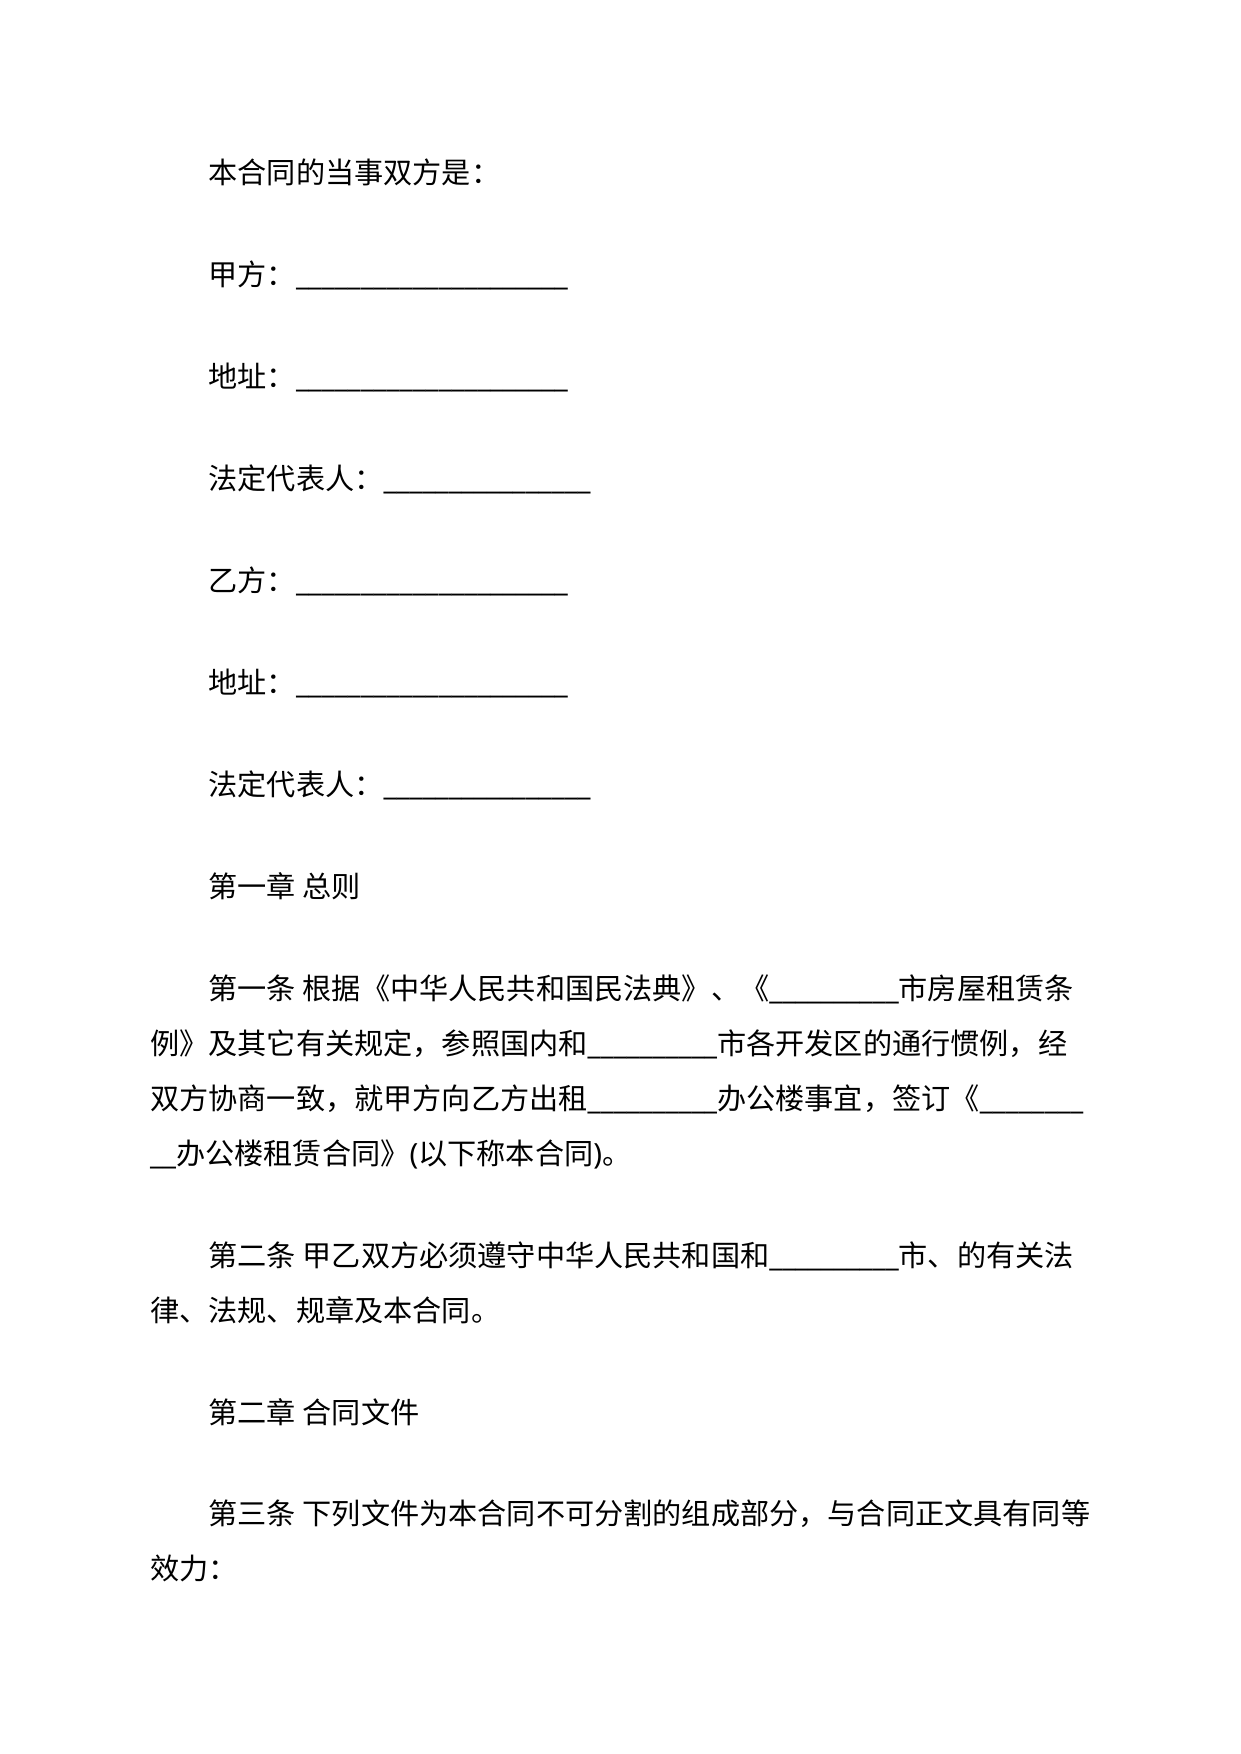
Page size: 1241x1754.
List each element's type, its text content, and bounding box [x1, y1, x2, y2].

text 甲方：_____________________ [150, 252, 1090, 294]
text 地址：_____________________ [150, 354, 1090, 396]
text 地址：_____________________ [150, 660, 1090, 702]
text 第二条 甲乙双方必须遵守中华人民共和国和__________市、的有关法律、法规、规章及本合同。 [150, 1232, 1090, 1330]
text 第一章 总则 [150, 864, 1090, 906]
text 法定代表人：________________ [150, 762, 1090, 804]
text 本合同的当事双方是： [150, 150, 1090, 192]
text 乙方：_____________________ [150, 558, 1090, 600]
text 法定代表人：________________ [150, 456, 1090, 498]
text 第三条 下列文件为本合同不可分割的组成部分，与合同正文具有同等效力： [150, 1491, 1090, 1588]
text 第二章 合同文件 [150, 1389, 1090, 1431]
text 第一条 根据《中华人民共和国民法典》、《__________市房屋租赁条例》及其它有关规定，参照国内和__________市各开发区的通行惯例，经双方协商一致，就甲方向乙方出租__________办公楼事宜，签订《__________办公楼租赁合同》(以下称本合同)。 [150, 965, 1090, 1173]
